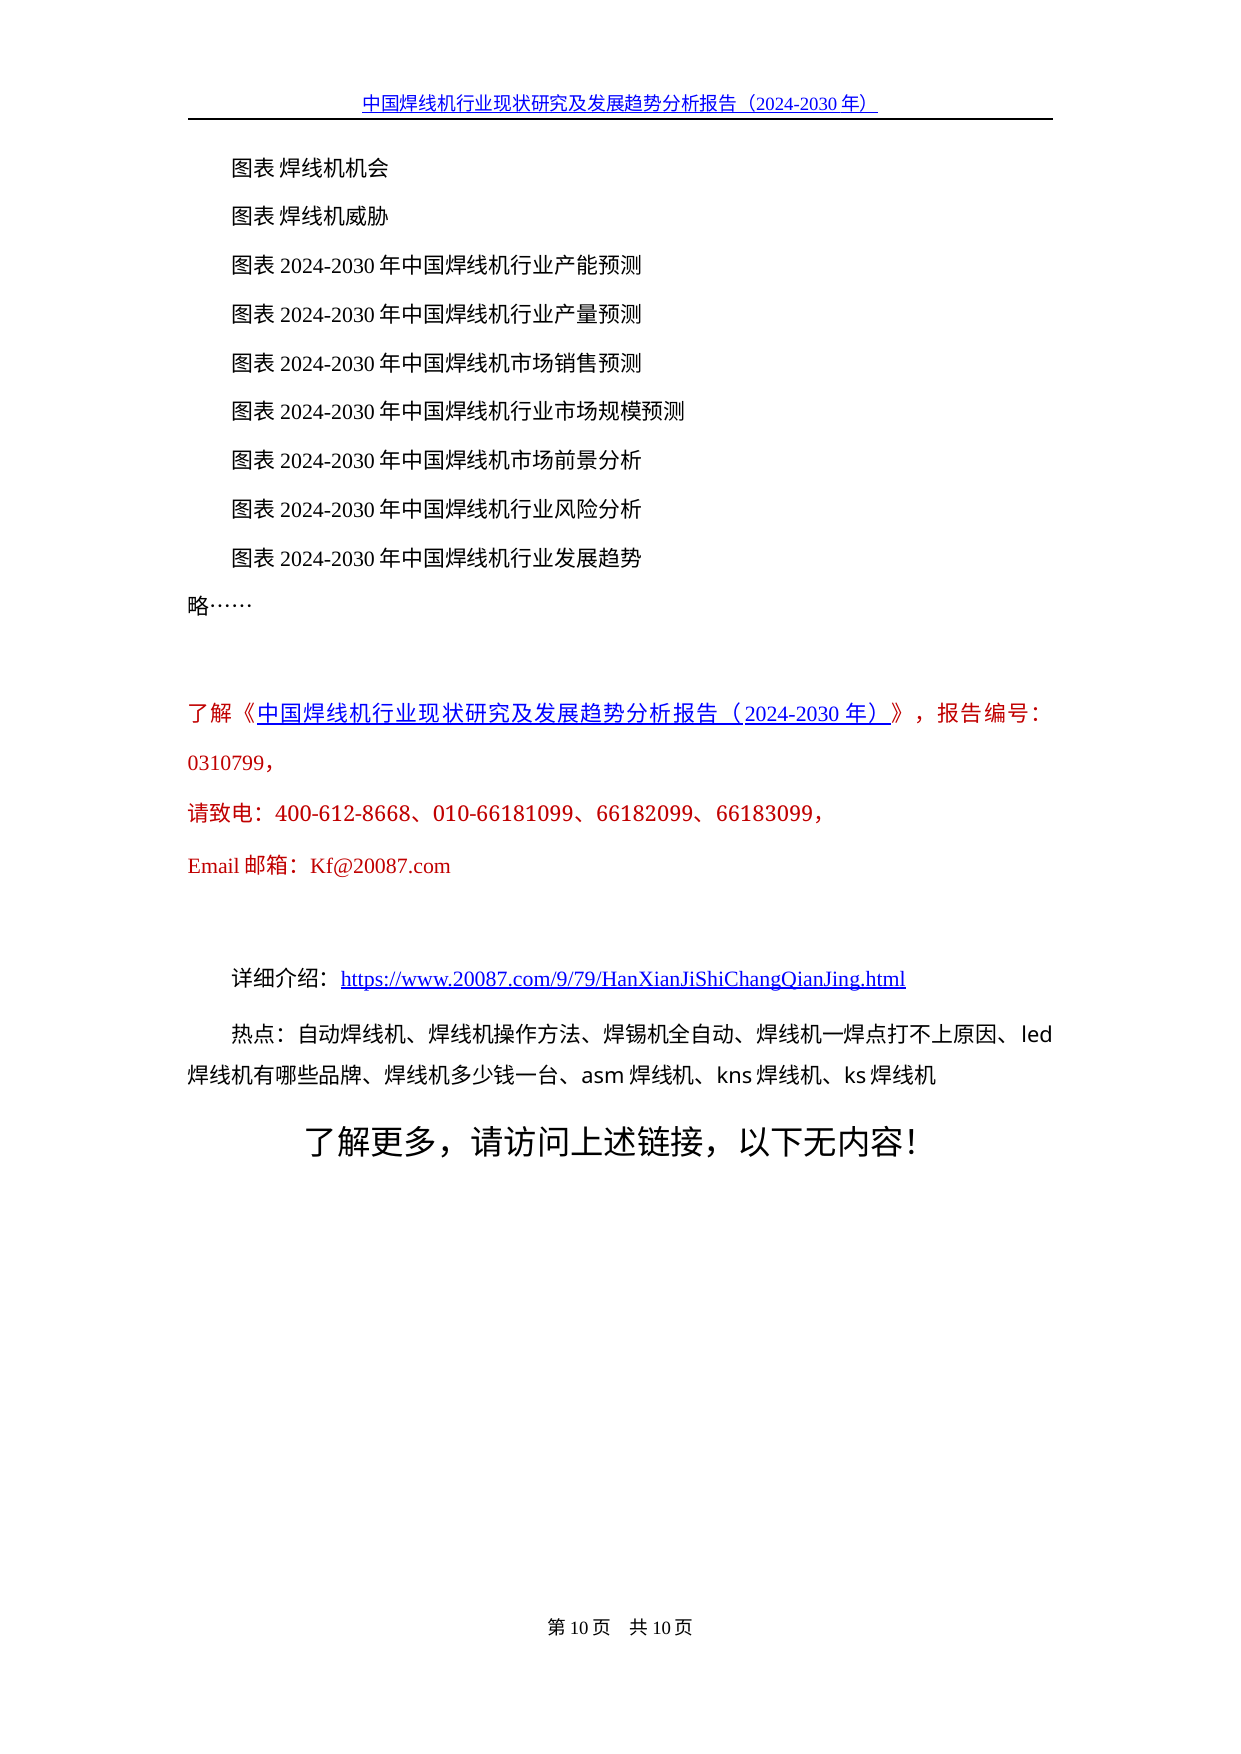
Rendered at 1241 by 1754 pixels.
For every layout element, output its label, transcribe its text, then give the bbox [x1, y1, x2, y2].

text 请致电：400-612-8668、010-66181099、66182099、66183099， [187, 796, 1053, 828]
text 了解《中国焊线机行业现状研究及发展趋势分析报告（2024-2030年）》，报告编号：0310799， [187, 695, 1053, 777]
text Email邮箱：Kf@20087.com [187, 847, 1053, 880]
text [187, 150, 1053, 621]
text 热点：自动焊线机、焊线机操作方法、焊锡机全自动、焊线机一焊点打不上原因、led焊线机有哪些品牌、焊线机多少钱一台、asm焊线机、kns焊线机、ks焊线机 [187, 1017, 1053, 1090]
text 详细介绍：https://www.20087.com/9/79/HanXianJiShiChangQianJing.html [187, 960, 1053, 993]
title 了解更多，请访问上述链接，以下无内容！ [187, 1107, 1053, 1172]
